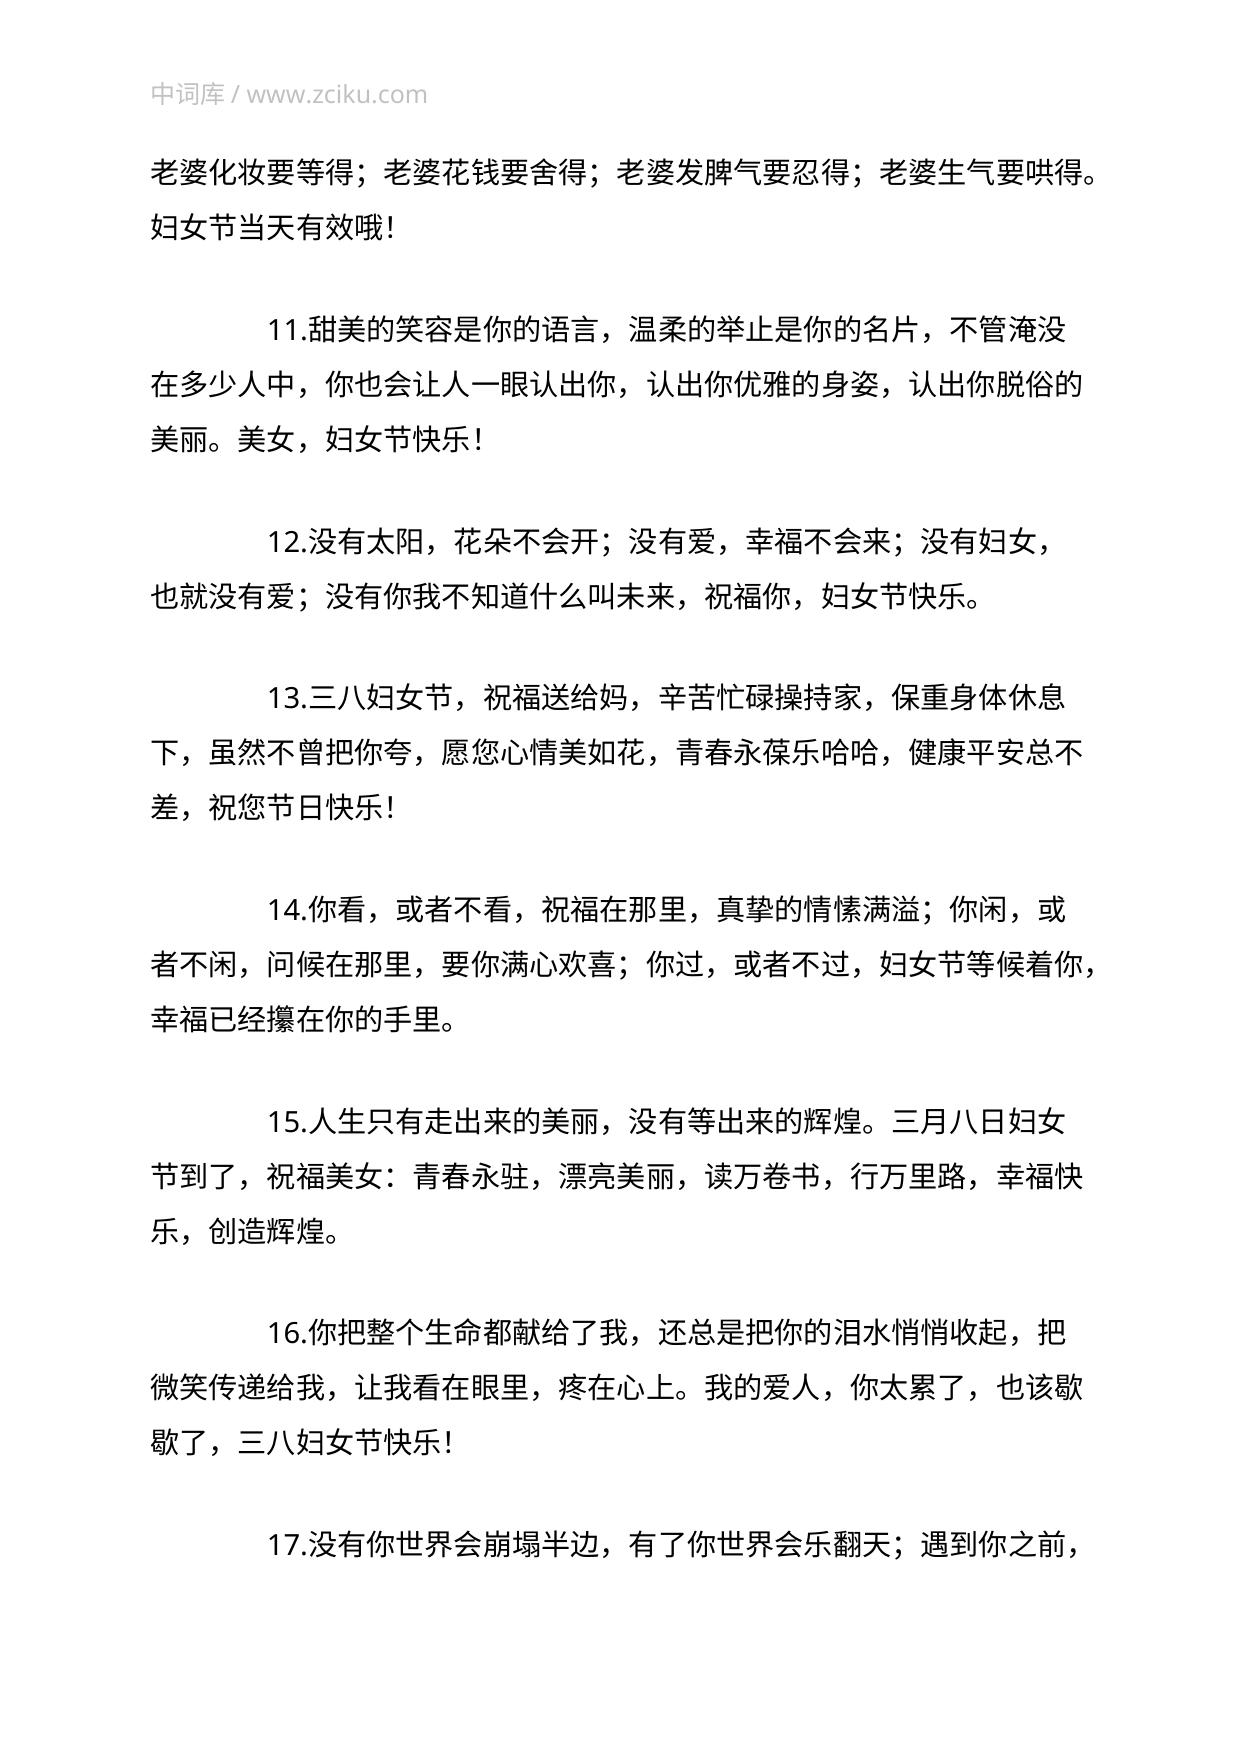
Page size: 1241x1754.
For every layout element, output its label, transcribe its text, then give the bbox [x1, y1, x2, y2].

text 12.没有太阳，花朵不会开；没有爱，幸福不会来；没有妇女，也就没有爱；没有你我不知道什么叫未来，祝福你，妇女节快乐。 [150, 518, 1090, 616]
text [150, 1522, 1090, 1564]
text 16.你把整个生命都献给了我，还总是把你的泪水悄悄收起，把微笑传递给我，让我看在眼里，疼在心上。我的爱人，你太累了，也该歇歇了，三八妇女节快乐！ [150, 1310, 1090, 1462]
text 14.你看，或者不看，祝福在那里，真挚的情愫满溢；你闲，或者不闲，问候在那里，要你满心欢喜；你过，或者不过，妇女节等候着你，幸福已经攥在你的手里。 [150, 887, 1090, 1039]
text 15.人生只有走出来的美丽，没有等出来的辉煌。三月八日妇女节到了，祝福美女：青春永驻，漂亮美丽，读万卷书，行万里路，幸福快乐，创造辉煌。 [150, 1098, 1090, 1251]
text 11.甜美的笑容是你的语言，温柔的举止是你的名片，不管淹没在多少人中，你也会让人一眼认出你，认出你优雅的身姿，认出你脱俗的美丽。美女，妇女节快乐！ [150, 307, 1090, 459]
text 13.三八妇女节，祝福送给妈，辛苦忙碌操持家，保重身体休息下，虽然不曾把你夸，愿您心情美如花，青春永葆乐哈哈，健康平安总不差，祝您节日快乐！ [150, 675, 1090, 827]
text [150, 150, 1090, 247]
